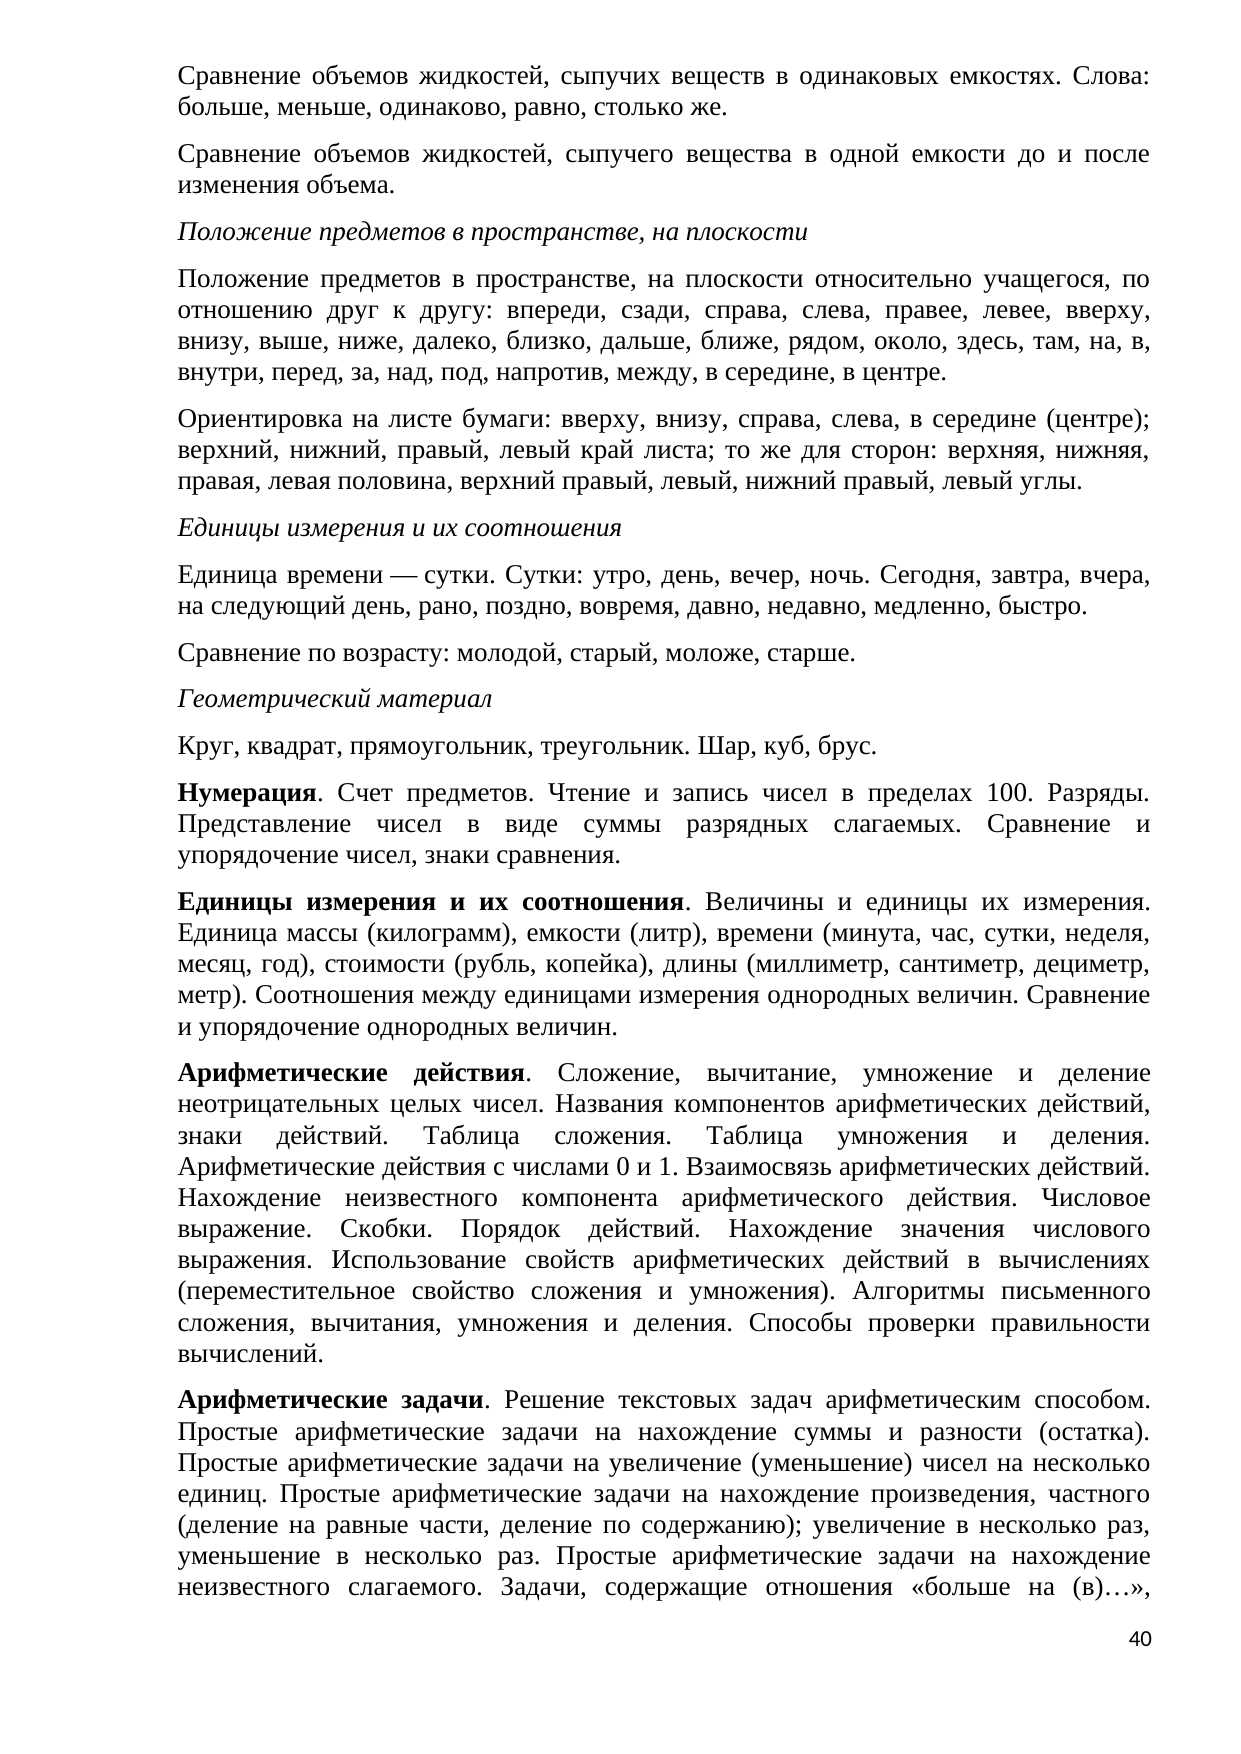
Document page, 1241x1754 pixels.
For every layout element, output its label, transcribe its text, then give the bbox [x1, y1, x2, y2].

text Геометрический материал [177, 682, 1152, 714]
text Единица времени — сутки. Сутки: утро, день, вечер, ночь. Сегодня, завтра, вчера, на следующий день, рано, поздно, вовремя, давно, недавно, медленно, быстро. [177, 558, 1152, 620]
text Сравнение объемов жидкостей, сыпучего вещества в одной емкости до и после изменения объема. [177, 137, 1152, 199]
text Единицы измерения и их соотношения. Величины и единицы их измерения. Единица массы (килограмм), емкости (литр), времени (минута, час, сутки, неделя, месяц, год), стоимости (рубль, копейка), длины (миллиметр, сантиметр, дециметр, метр). Соотношения между единицами измерения однородных величин. Сравнение и упорядочение однородных величин. [177, 885, 1152, 1041]
text Сравнение по возрасту: молодой, старый, моложе, старше. [177, 636, 1152, 667]
text Ориентировка на листе бумаги: вверху, внизу, справа, слева, в середине (центре); верхний, нижний, правый, левый край листа; то же для сторон: верхняя, нижняя, правая, левая половина, верхний правый, левый, нижний правый, левый углы. [177, 402, 1152, 495]
text Арифметические действия. Сложение, вычитание, умножение и деление неотрицательных целых чисел. Названия компонентов арифметических действий, знаки действий. Таблица сложения. Таблица умножения и деления. Арифметические действия с числами 0 и 1. Взаимосвязь арифметических действий. Нахождение неизвестного компонента арифметического действия. Числовое выражение. Скобки. Порядок действий. Нахождение значения числового выражения. Использование свойств арифметических действий в вычислениях (переместительное свойство сложения и умножения). Алгоритмы письменного сложения, вычитания, умножения и деления. Способы проверки правильности вычислений. [177, 1056, 1152, 1368]
text Единицы измерения и их соотношения [177, 511, 1152, 542]
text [177, 1383, 1152, 1602]
text Положение предметов в пространстве, на плоскости [177, 215, 1152, 246]
text Круг, квадрат, прямоугольник, треугольник. Шар, куб, брус. [177, 729, 1152, 760]
text Сравнение объемов жидкостей, сыпучих веществ в одинаковых емкостях. Слова: больше, меньше, одинаково, равно, столько же. [177, 59, 1152, 121]
text Нумерация. Счет предметов. Чтение и запись чисел в пределах 100. Разряды. Представление чисел в виде суммы разрядных слагаемых. Сравнение и упорядочение чисел, знаки сравнения. [177, 776, 1152, 869]
text Положение предметов в пространстве, на плоскости относительно учащегося, по отношению друг к другу: впереди, сзади, справа, слева, правее, левее, вверху, внизу, выше, ниже, далеко, близко, дальше, ближе, рядом, около, здесь, там, на, в, внутри, перед, за, над, под, напротив, между, в середине, в центре. [177, 262, 1152, 386]
